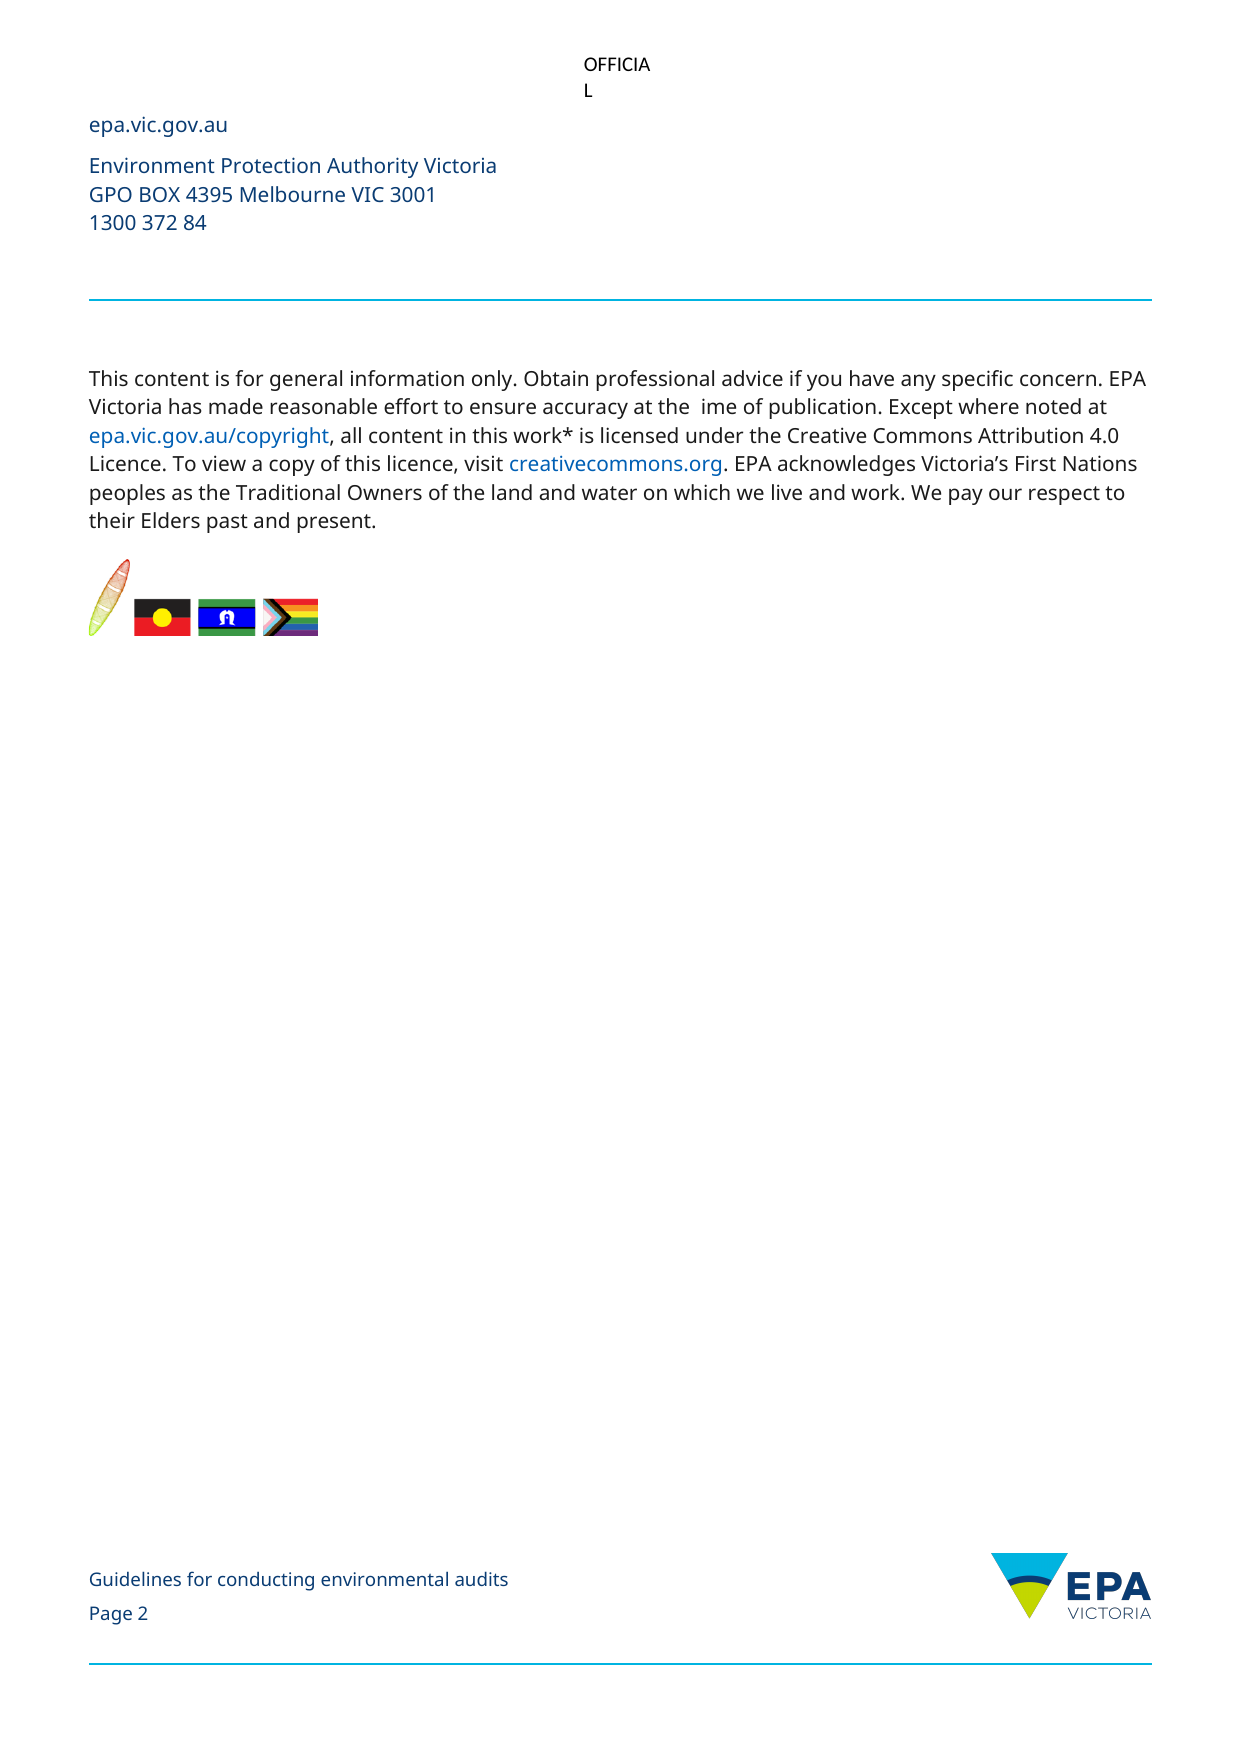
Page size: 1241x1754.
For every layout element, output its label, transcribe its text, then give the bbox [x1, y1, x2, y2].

text This content is for general information only. Obtain professional advice if you have any specific concern. EPA Victoria has made reasonable effort to ensure accuracy at the ime of publication. Except where noted at epa.vic.gov.au/copyright, all content in this work* is licensed under the Creative Commons Attribution 4.0 Licence. To view a copy of this licence, visit creativecommons.org. EPA acknowledges Victoria’s First Nations peoples as the Traditional Owners of the land and water on which we live and work. We pay our respect to their Elders past and present. [89, 364, 1152, 534]
picture [88, 559, 318, 636]
picture [991, 1553, 1151, 1619]
text 1300 372 84 [89, 208, 1152, 299]
text Environment Protection Authority Victoria [89, 152, 1152, 180]
text GPO BOX 4395 Melbourne VIC 3001 [89, 180, 1152, 208]
text epa.vic.gov.au [89, 111, 1152, 139]
